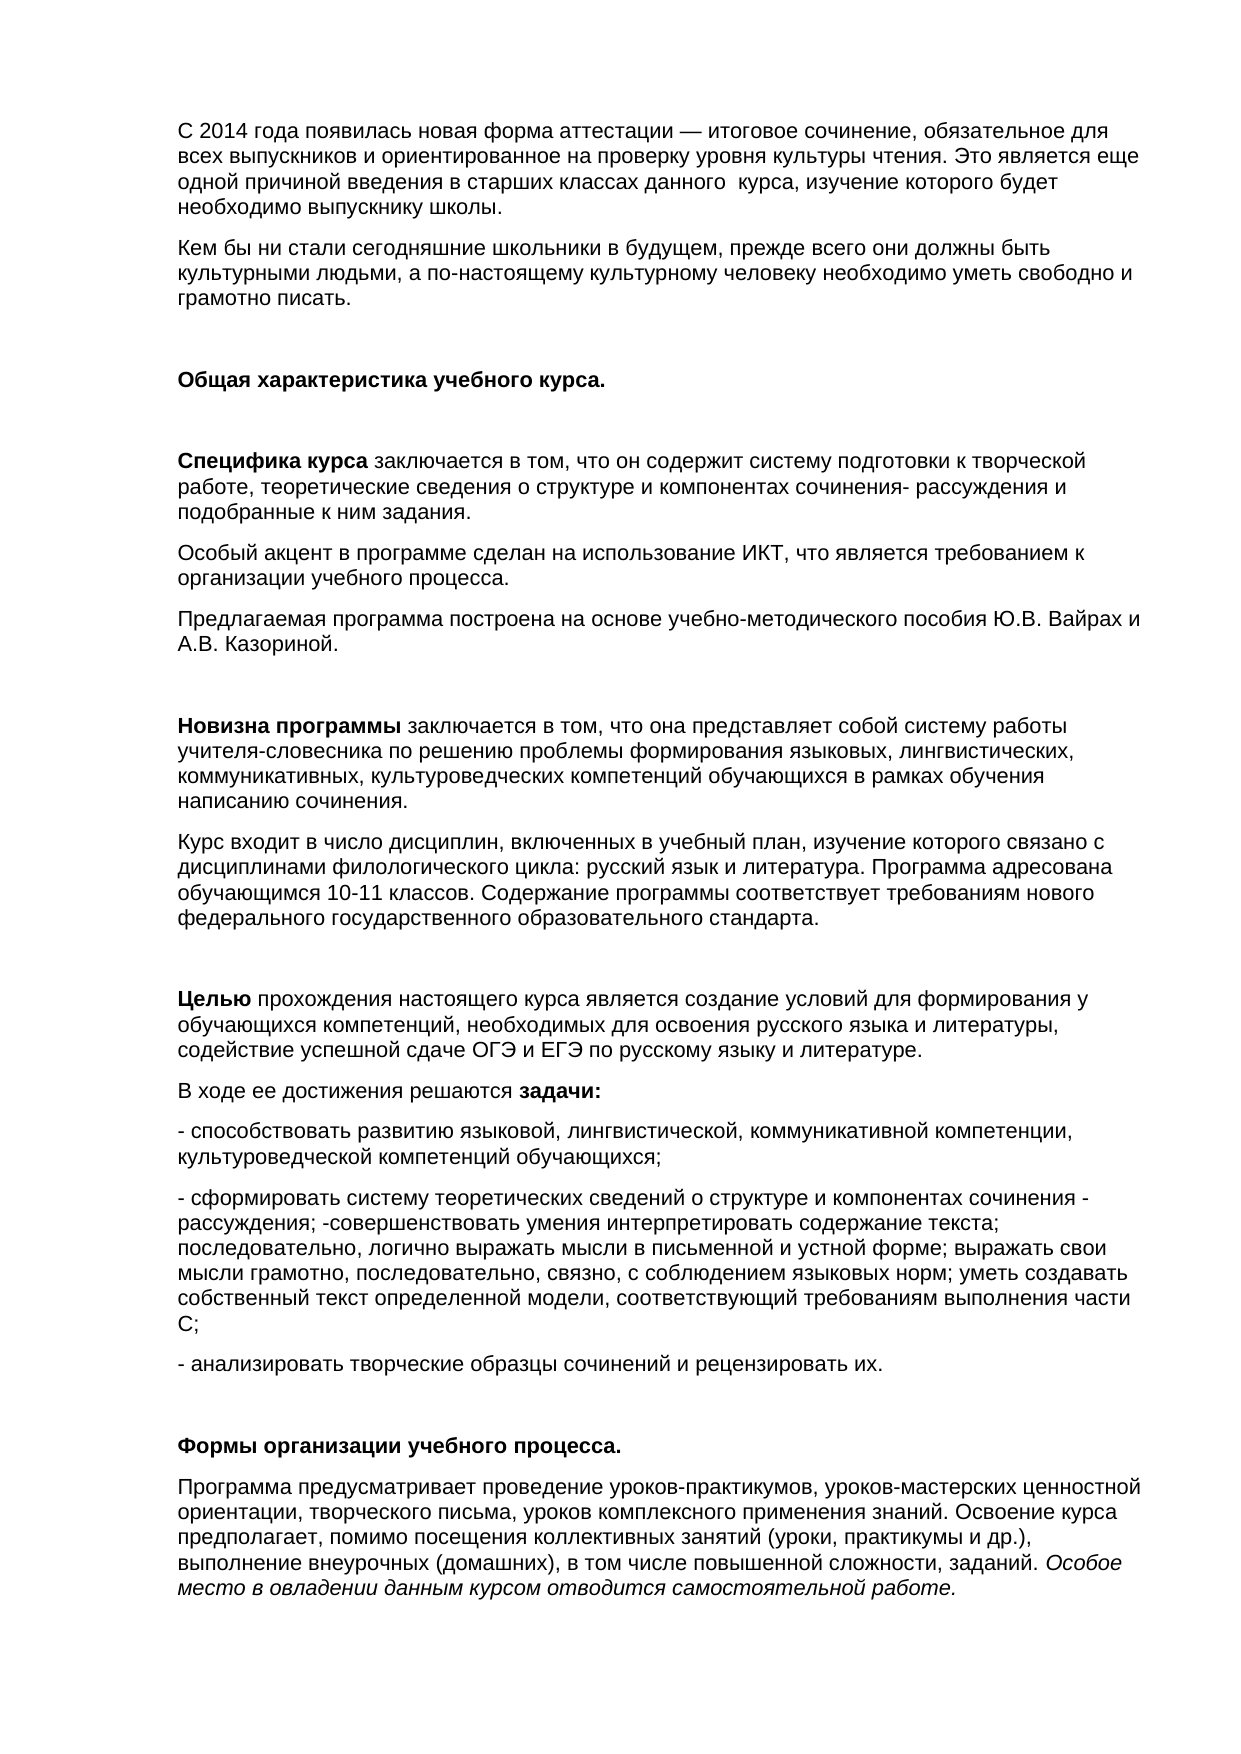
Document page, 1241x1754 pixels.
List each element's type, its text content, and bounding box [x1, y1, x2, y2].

text Программа предусматривает проведение уроков-практикумов, уроков-мастерских ценностной ориентации, творческого письма, уроков комплексного применения знаний. Освоение курса предполагает, помимо посещения коллективных занятий (уроки, практикумы и др.), выполнение внеурочных (домашних), в том числе повышенной сложности, заданий. Особое место в овладении данным курсом отводится самостоятельной работе. [177, 1474, 1152, 1600]
text Новизна программы заключается в том, что она представляет собой систему работы учителя-словесника по решению проблемы формирования языковых, лингвистических, коммуникативных, культуроведческих компетенций обучающихся в рамках обучения написанию сочинения. [177, 712, 1152, 813]
text - сформировать систему теоретических сведений о структуре и компонентах сочинения - рассуждения; -совершенствовать умения интерпретировать содержание текста; последовательно, логично выражать мысли в письменной и устной форме; выражать свои мысли грамотно, последовательно, связно, с соблюдением языковых норм; уметь создавать собственный текст определенной модели, соответствующий требованиям выполнения части С; [177, 1184, 1152, 1336]
text Целью прохождения настоящего курса является создание условий для формирования у обучающихся компетенций, необходимых для освоения русского языка и литературы, содействие успешной сдаче ОГЭ и ЕГЭ по русскому языку и литературе. [177, 986, 1152, 1062]
text Общая характеристика учебного курса. [177, 367, 1152, 392]
text Особый акцент в программе сделан на использование ИКТ, что является требованием к организации учебного процесса. [177, 539, 1152, 590]
text - способствовать развитию языковой, лингвистической, коммуникативной компетенции, культуроведческой компетенций обучающихся; [177, 1118, 1152, 1169]
text - анализировать творческие образцы сочинений и рецензировать их. [177, 1351, 1152, 1376]
text Специфика курса заключается в том, что он содержит систему подготовки к творческой работе, теоретические сведения о структуре и компонентах сочинения- рассуждения и подобранные к ним задания. [177, 448, 1152, 524]
text Предлагаемая программа построена на основе учебно-методического пособия Ю.В. Вайрах и А.В. Казориной. [177, 606, 1152, 656]
text В ходе ее достижения решаются задачи: [177, 1077, 1152, 1103]
text Формы организации учебного процесса. [177, 1433, 1152, 1458]
text С 2014 года появилась новая форма аттестации — итоговое сочинение, обязательное для всех выпускников и ориентированное на проверку уровня культуры чтения. Это является еще одной причиной введения в старших классах данного курса, изучение которого будет необходимо выпускнику школы. [177, 118, 1152, 219]
text Кем бы ни стали сегодняшние школьники в будущем, прежде всего они должны быть культурными людьми, а по-настоящему культурному человеку необходимо уметь свободно и грамотно писать. [177, 234, 1152, 310]
text Курс входит в число дисциплин, включенных в учебный план, изучение которого связано с дисциплинами филологического цикла: русский язык и литература. Программа адресована обучающимся 10-11 классов. Содержание программы соответствует требованиям нового федерального государственного образовательного стандарта. [177, 829, 1152, 930]
